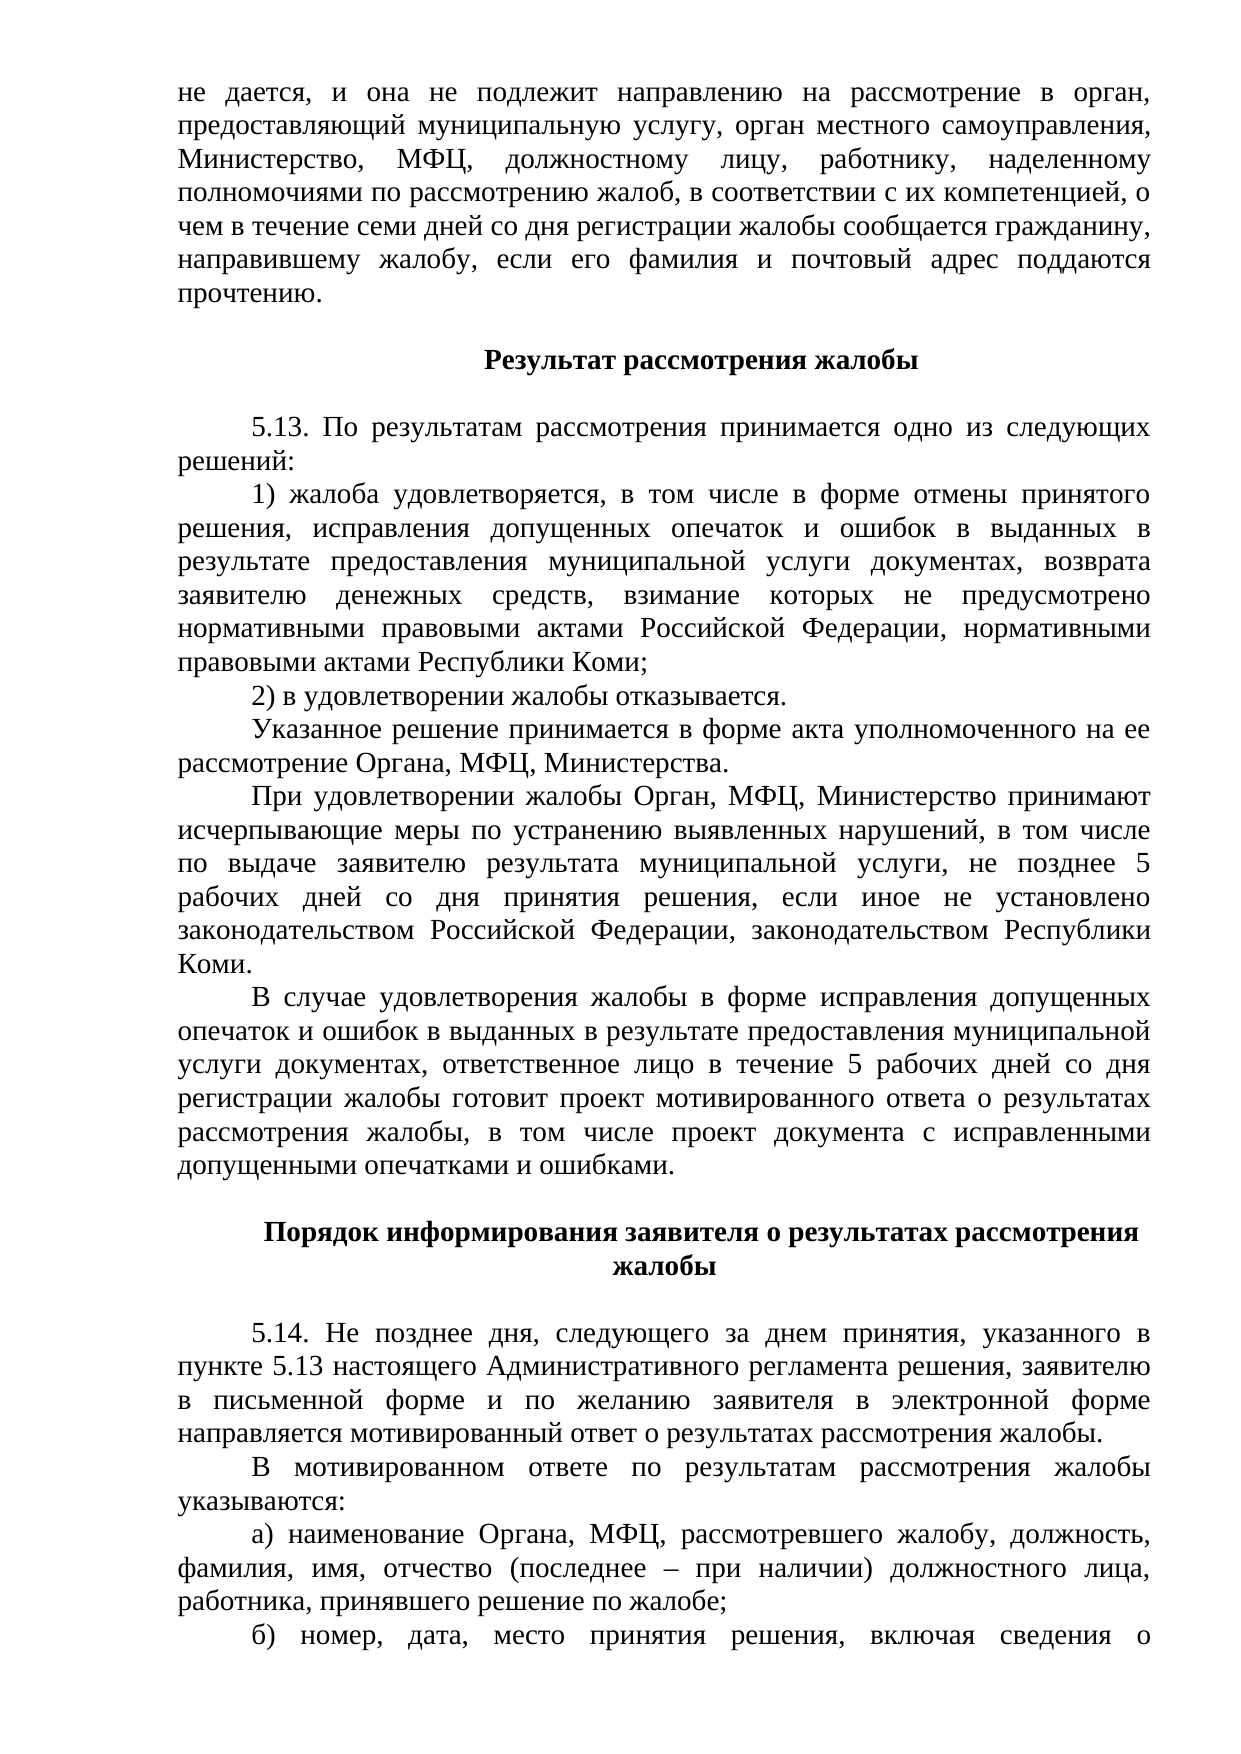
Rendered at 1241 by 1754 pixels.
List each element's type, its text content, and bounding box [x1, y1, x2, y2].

text 5.14. Не позднее дня, следующего за днем принятия, указанного в пункте 5.13 настоящего Административного регламента решения, заявителю в письменной форме и по желанию заявителя в электронной форме направляется мотивированный ответ о результатах рассмотрения жалобы. [177, 1315, 1152, 1449]
text При удовлетворении жалобы Орган, МФЦ, Министерство принимают исчерпывающие меры по устранению выявленных нарушений, в том числе по выдаче заявителю результата муниципальной услуги, не позднее 5 рабочих дней со дня принятия решения, если иное не установлено законодательством Российской Федерации, законодательством Республики Коми. [177, 778, 1152, 979]
text Результат рассмотрения жалобы [177, 342, 1152, 376]
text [177, 74, 1152, 309]
text В случае удовлетворения жалобы в форме исправления допущенных опечаток и ошибок в выданных в результате предоставления муниципальной услуги документах, ответственное лицо в течение 5 рабочих дней со дня регистрации жалобы готовит проект мотивированного ответа о результатах рассмотрения жалобы, в том числе проект документа с исправленными допущенными опечатками и ошибками. [177, 979, 1152, 1181]
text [177, 1617, 1152, 1650]
text 2) в удовлетворении жалобы отказывается. [177, 678, 1152, 711]
text 5.13. По результатам рассмотрения принимается одно из следующих решений: [177, 409, 1152, 476]
text В мотивированном ответе по результатам рассмотрения жалобы указываются: [177, 1449, 1152, 1516]
text Порядок информирования заявителя о результатах рассмотрения жалобы [177, 1214, 1152, 1281]
text а) наименование Органа, МФЦ, рассмотревшего жалобу, должность, фамилия, имя, отчество (последнее – при наличии) должностного лица, работника, принявшего решение по жалобе; [177, 1516, 1152, 1617]
text 1) жалоба удовлетворяется, в том числе в форме отмены принятого решения, исправления допущенных опечаток и ошибок в выданных в результате предоставления муниципальной услуги документах, возврата заявителю денежных средств, взимание которых не предусмотрено нормативными правовыми актами Российской Федерации, нормативными правовыми актами Республики Коми; [177, 476, 1152, 678]
text Указанное решение принимается в форме акта уполномоченного на ее рассмотрение Органа, МФЦ, Министерства. [177, 711, 1152, 778]
